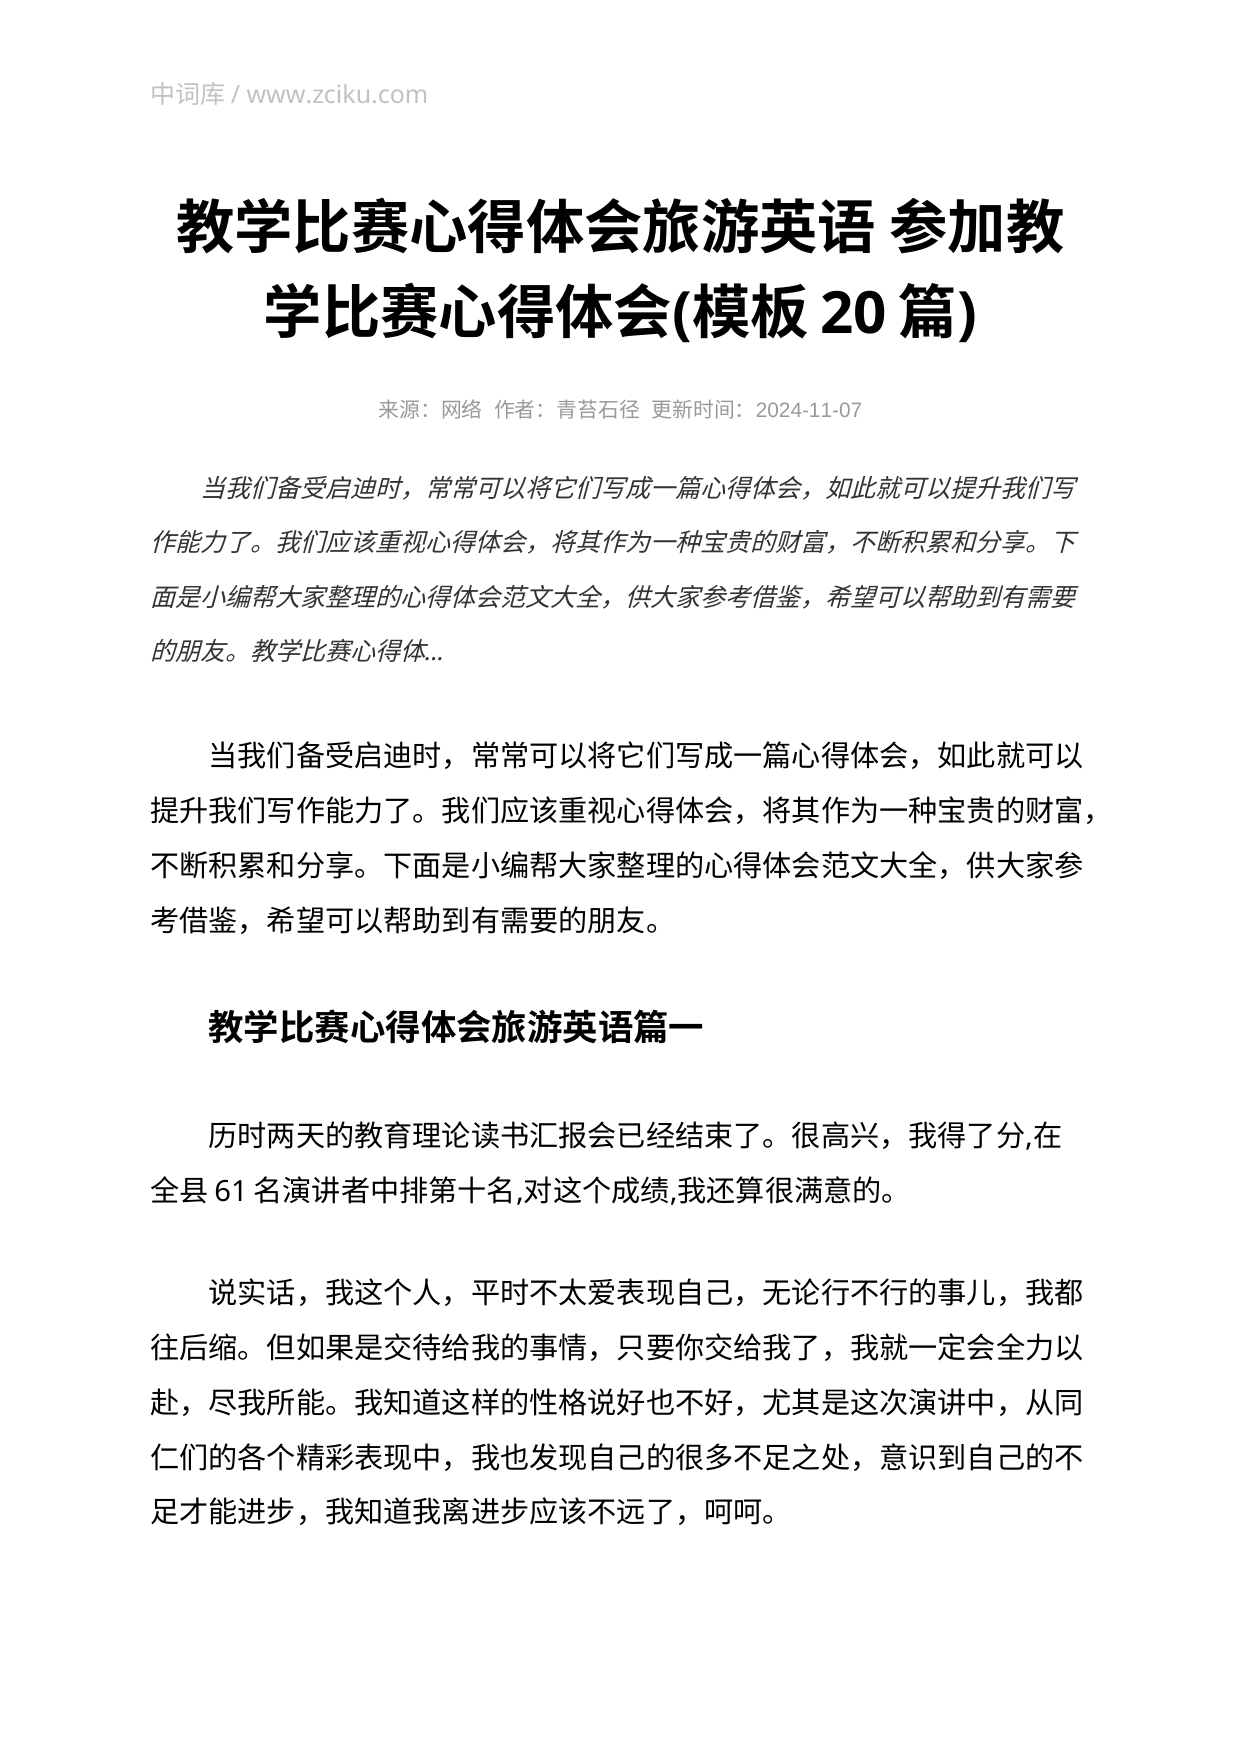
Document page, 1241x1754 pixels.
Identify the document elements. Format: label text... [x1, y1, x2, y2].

text 说实话，我这个人，平时不太爱表现自己，无论行不行的事儿，我都往后缩。但如果是交待给我的事情，只要你交给我了，我就一定会全力以赴，尽我所能。我知道这样的性格说好也不好，尤其是这次演讲中，从同仁们的各个精彩表现中，我也发现自己的很多不足之处，意识到自己的不足才能进步，我知道我离进步应该不远了，呵呵。 [150, 1269, 1090, 1531]
text 历时两天的教育理论读书汇报会已经结束了。很高兴，我得了分,在全县61名演讲者中排第十名,对这个成绩,我还算很满意的。 [150, 1112, 1090, 1210]
text 教学比赛心得体会旅游英语篇一 [150, 999, 1090, 1050]
text 当我们备受启迪时，常常可以将它们写成一篇心得体会，如此就可以提升我们写作能力了。我们应该重视心得体会，将其作为一种宝贵的财富，不断积累和分享。下面是小编帮大家整理的心得体会范文大全，供大家参考借鉴，希望可以帮助到有需要的朋友。教学比赛心得体... [150, 468, 1090, 668]
text 当我们备受启迪时，常常可以将它们写成一篇心得体会，如此就可以提升我们写作能力了。我们应该重视心得体会，将其作为一种宝贵的财富，不断积累和分享。下面是小编帮大家整理的心得体会范文大全，供大家参考借鉴，希望可以帮助到有需要的朋友。 [150, 733, 1090, 939]
text 来源：网络 作者：青苔石径 更新时间：2024-11-07 [150, 397, 1090, 421]
subtitle 教学比赛心得体会旅游英语 参加教学比赛心得体会(模板20篇) [150, 181, 1090, 351]
